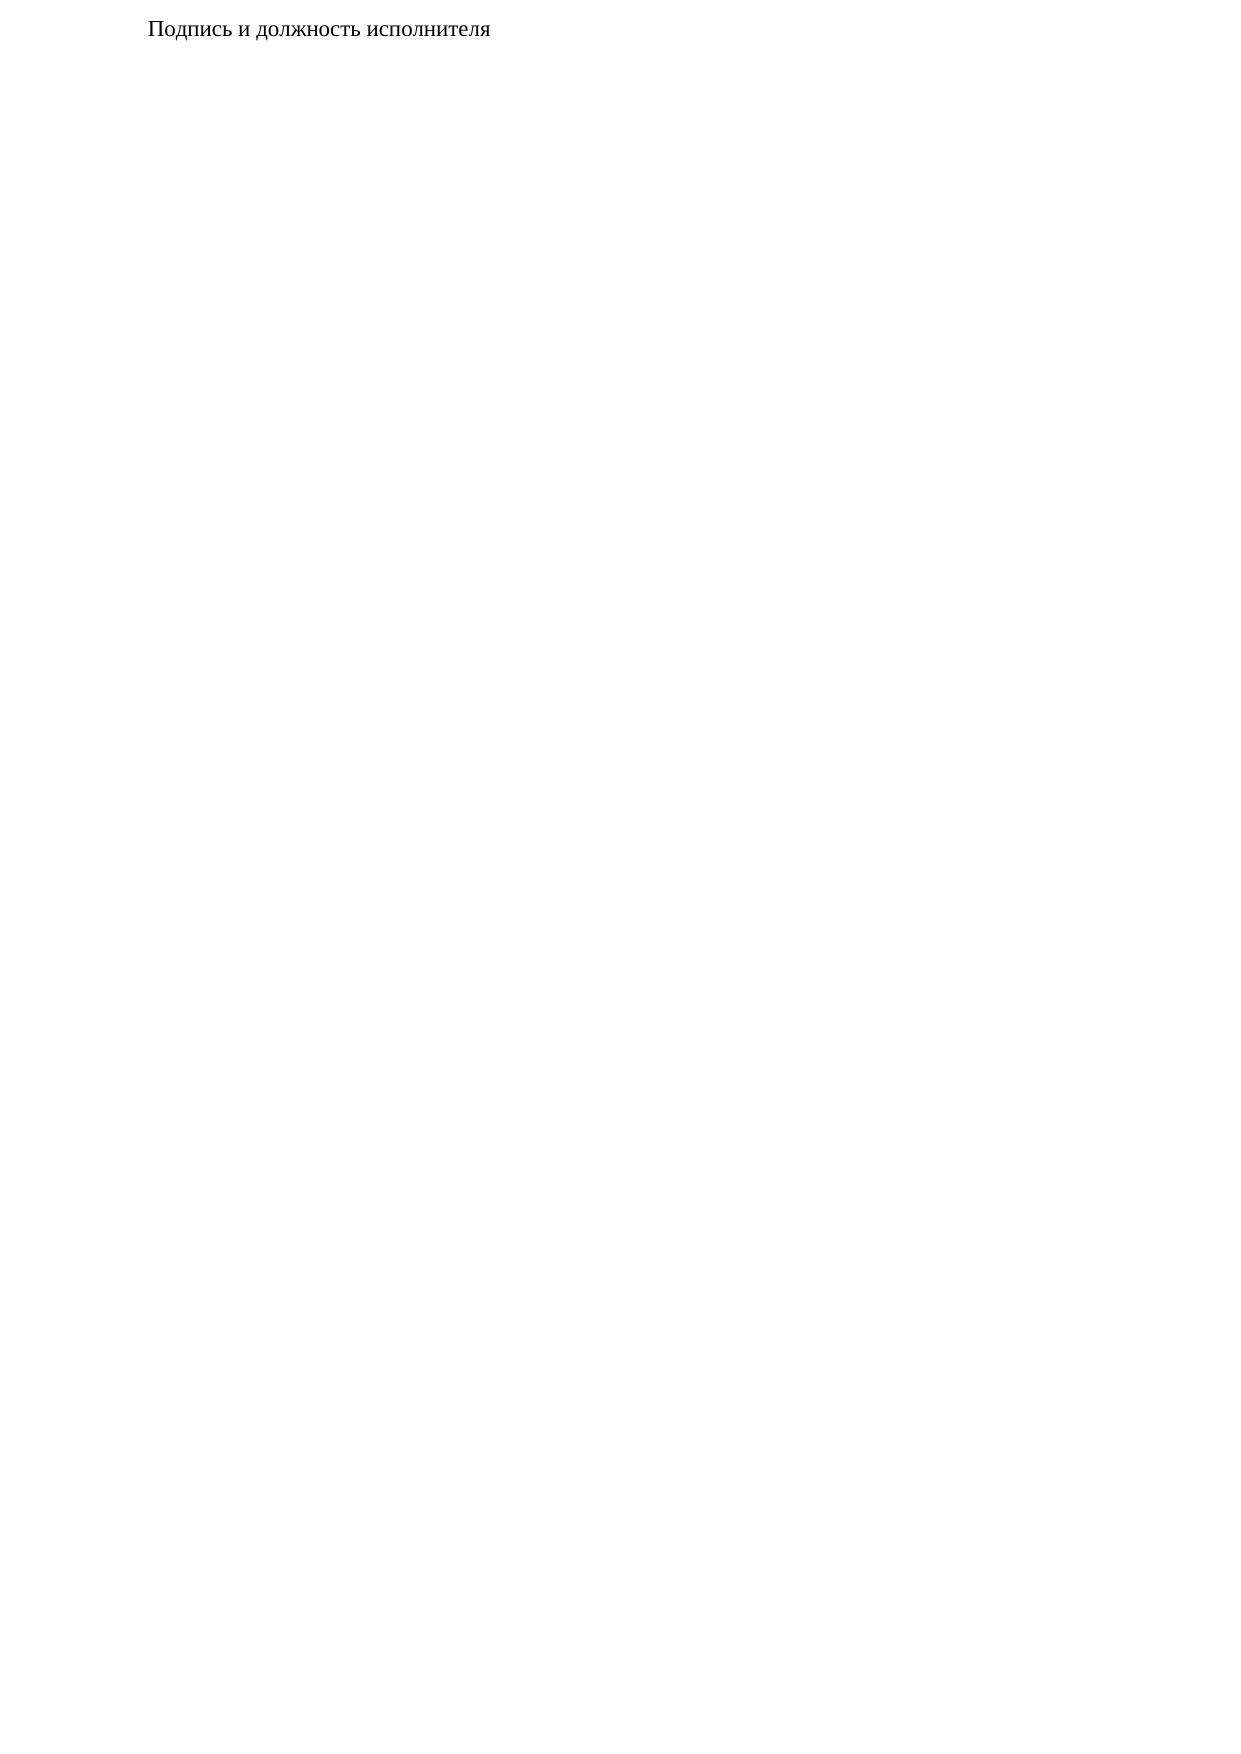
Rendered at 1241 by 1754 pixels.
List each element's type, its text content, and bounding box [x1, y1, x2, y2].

text Подпись и должность исполнителя [148, 15, 1152, 41]
